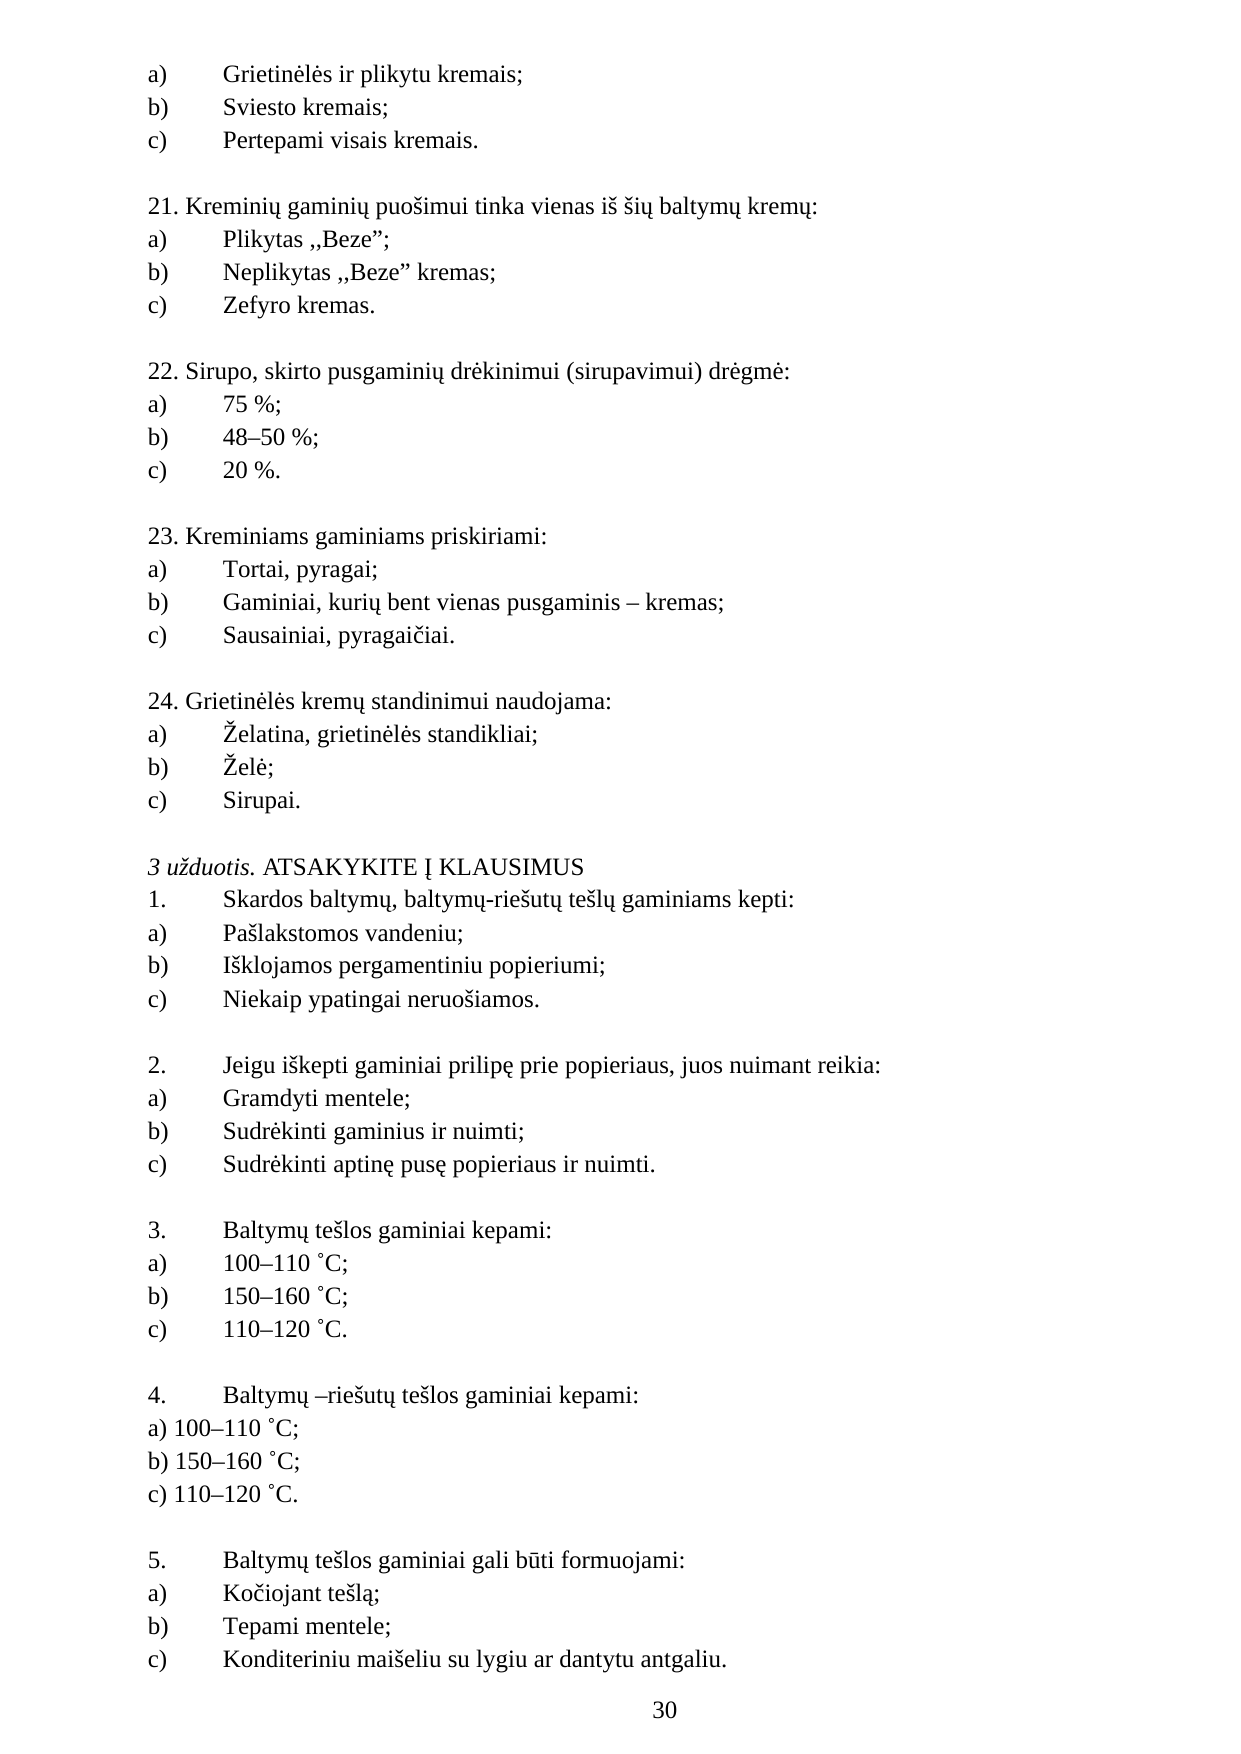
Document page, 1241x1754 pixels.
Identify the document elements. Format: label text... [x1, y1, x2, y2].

list Tortai, pyragai; [148, 554, 1181, 583]
list Sirupai. [148, 786, 1181, 814]
list Išklojamos pergamentiniu popieriumi; [148, 951, 1181, 979]
list Pertepami visais kremais. [148, 125, 1181, 154]
list Sviesto kremais; [148, 92, 1181, 121]
list Grietinėlės ir plikytu kremais; [148, 59, 1181, 88]
list Skardos baltymų, baltymų-riešutų tešlų gaminiams kepti: [148, 884, 1181, 913]
list 150–160 ˚C; [148, 1281, 1181, 1309]
text 21. Kreminių gaminių puošimui tinka vienas iš šių baltymų kremų: [148, 191, 1181, 220]
list Gramdyti mentele; [148, 1083, 1181, 1111]
list Neplikytas ,,Beze” kremas; [148, 257, 1181, 286]
list Sudrėkinti gaminius ir nuimti; [148, 1116, 1181, 1144]
list Želė; [148, 752, 1181, 781]
text 24. Grietinėlės kremų standinimui naudojama: [148, 686, 1181, 715]
subtitle 3 užduotis. ATSAKYKITE Į KLAUSIMUS [148, 852, 1181, 880]
list Konditeriniu maišeliu su lygiu ar dantytu antgaliu. [148, 1644, 1181, 1673]
list Plikytas ,,Beze”; [148, 224, 1181, 253]
text 23. Kreminiams gaminiams priskiriami: [148, 521, 1181, 550]
list Baltymų tešlos gaminiai gali būti formuojami: [148, 1545, 1181, 1574]
list 20 %. [148, 455, 1181, 484]
list 75 %; [148, 389, 1181, 418]
list Sudrėkinti aptinę pusę popieriaus ir nuimti. [148, 1149, 1181, 1177]
list Jeigu iškepti gaminiai prilipę prie popieriaus, juos nuimant reikia: [148, 1050, 1181, 1078]
text c) 110–120 ˚C. [148, 1479, 1181, 1508]
list Gaminiai, kurių bent vienas pusgaminis – kremas; [148, 587, 1181, 616]
list Baltymų –riešutų tešlos gaminiai kepami: [148, 1380, 1181, 1409]
list Tepami mentele; [148, 1611, 1181, 1640]
text 22. Sirupo, skirto pusgaminių drėkinimui (sirupavimui) drėgmė: [148, 356, 1181, 385]
list 48–50 %; [148, 422, 1181, 451]
list Zefyro kremas. [148, 290, 1181, 319]
list Sausainiai, pyragaičiai. [148, 620, 1181, 649]
list 100–110 ˚C; [148, 1248, 1181, 1277]
list Pašlakstomos vandeniu; [148, 918, 1181, 946]
list Želatina, grietinėlės standikliai; [148, 719, 1181, 748]
list 110–120 ˚C. [148, 1314, 1181, 1343]
list Baltymų tešlos gaminiai kepami: [148, 1215, 1181, 1243]
text a) 100–110 ˚C; [148, 1413, 1181, 1442]
text b) 150–160 ˚C; [148, 1446, 1181, 1475]
list Kočiojant tešlą; [148, 1578, 1181, 1607]
list Niekaip ypatingai neruošiamos. [148, 984, 1181, 1012]
